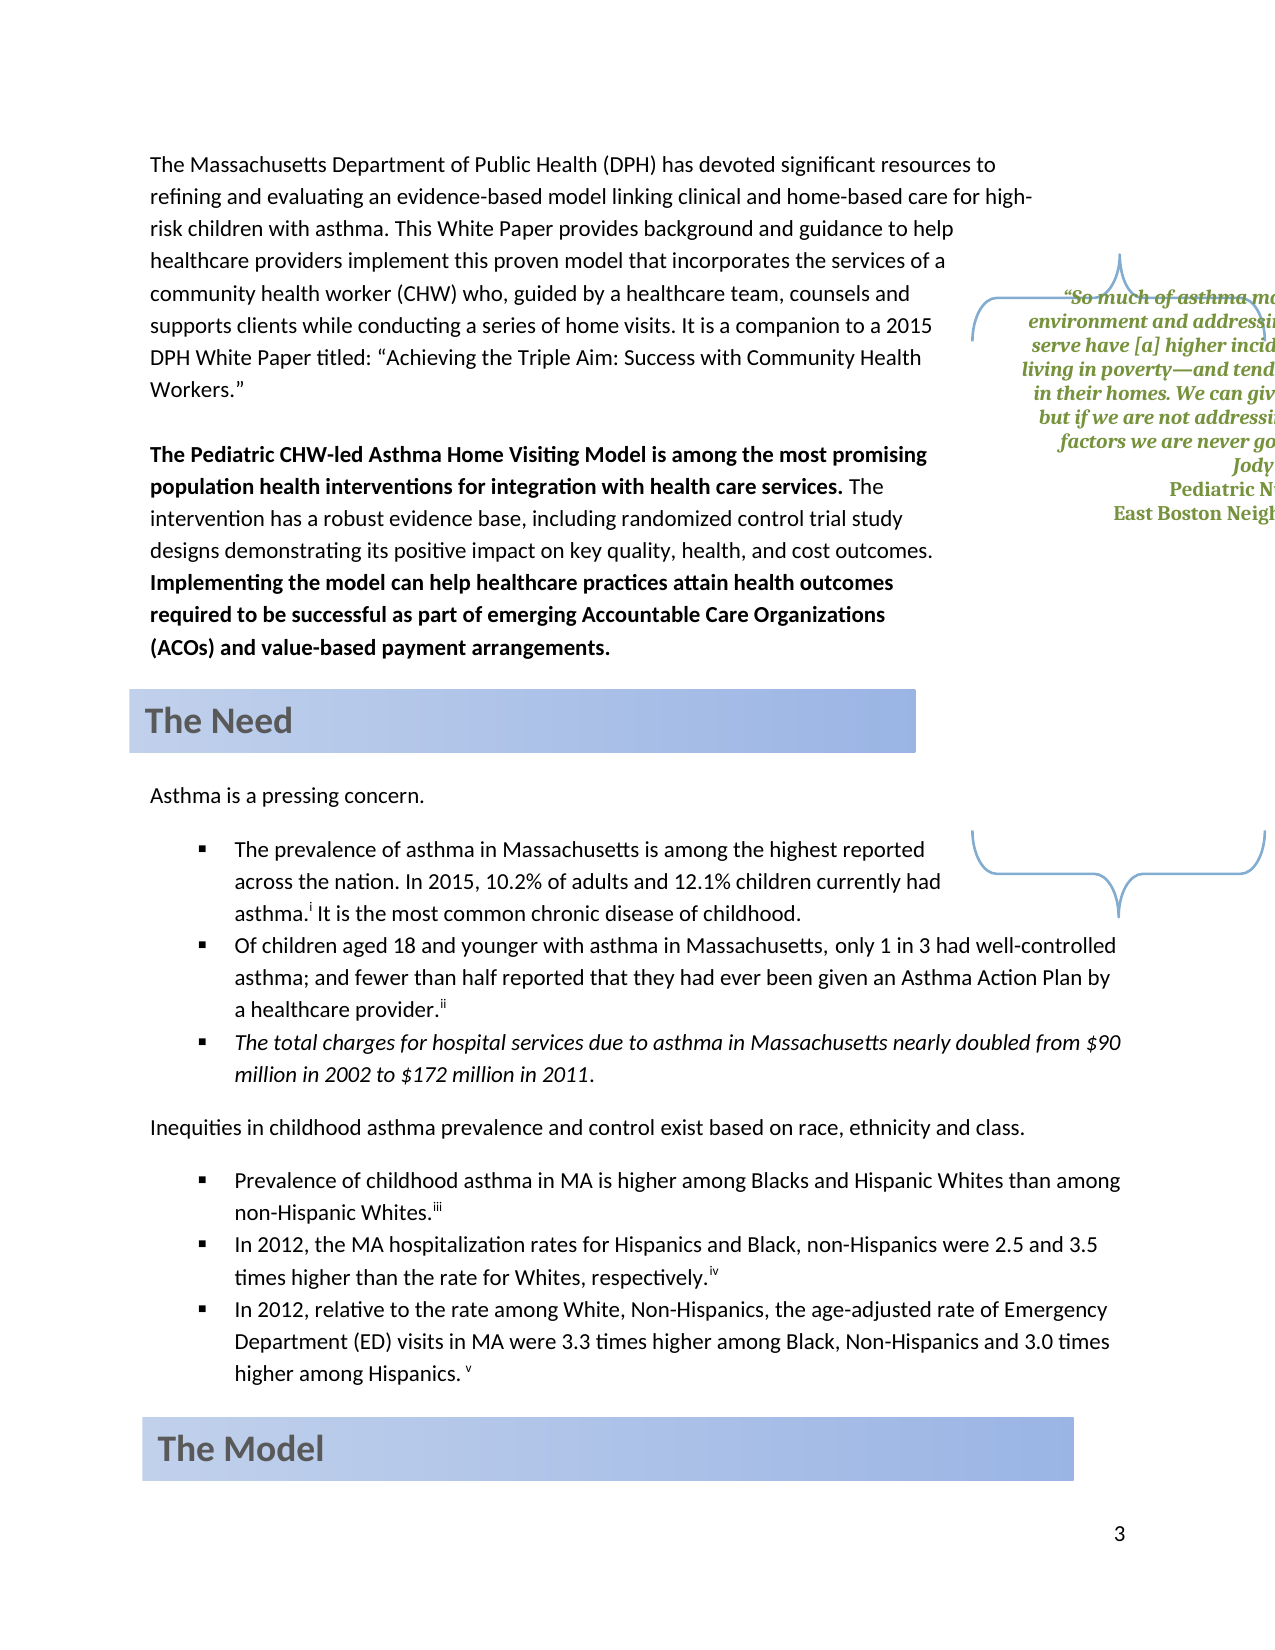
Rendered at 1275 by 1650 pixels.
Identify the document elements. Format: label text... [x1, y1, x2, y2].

text The Pediatric CHW-led Asthma Home Visiting Model is among the most promising population health interventions for integration with health care services. The intervention has a robust evidence base, including randomized control trial study designs demonstrating its positive impact on key quality, health, and cost outcomes. Implementing the model can help healthcare practices attain health outcomes required to be successful as part of emerging Accountable Care Organizations (ACOs) and value-based payment arrangements. [150, 440, 972, 661]
list Of children aged 18 and younger with asthma in Massachusetts, only 1 in 3 had well-controlled asthma; and fewer than half reported that they had ever been given an Asthma Action Plan by a healthcare provider. [197, 931, 1125, 1024]
list In 2012, relative to the rate among White, Non-Hispanics, the age-adjusted rate of Emergency Department (ED) visits in MA were 3.3 times higher among Black, Non-Hispanics and 3.0 times higher among Hispanics. [197, 1295, 1125, 1387]
list Prevalence of childhood asthma in MA is higher among Blacks and Hispanic Whites than among non-Hispanic Whites. [197, 1166, 1125, 1226]
list The prevalence of asthma in Massachusetts is among the highest reported across the nation. In 2015, 10.2% of adults and 12.1% children currently had asthma. It is the most common chronic disease of childhood. [197, 835, 1125, 927]
list In 2012, the MA hospitalization rates for Hispanics and Black, non-Hispanics were 2.5 and 3.5 times higher than the rate for Whites, respectively. [197, 1230, 1125, 1291]
text Asthma is a pressing concern. [150, 782, 972, 810]
text Inequities in childhood asthma prevalence and control exist based on race, ethnicity and class. [150, 1113, 1125, 1141]
list The total charges for hospital services due to asthma in Massachusetts nearly doubled from $90 million in 2002 to $172 million in 2011. [197, 1028, 1125, 1088]
text The Massachusetts Department of Public Health (DPH) has devoted significant resources to refining and evaluating an evidence-based model linking clinical and home-based care for high-risk children with asthma. This White Paper provides background and guidance to help healthcare providers implement this proven model that incorporates the services of a community health worker (CHW) who, guided by a healthcare team, counsels and supports clients while conducting a series of home visits. It is a companion to a 2015 DPH White Paper titled: “Achieving the Triple Aim: Success with Community Health Workers.” [150, 150, 1050, 403]
